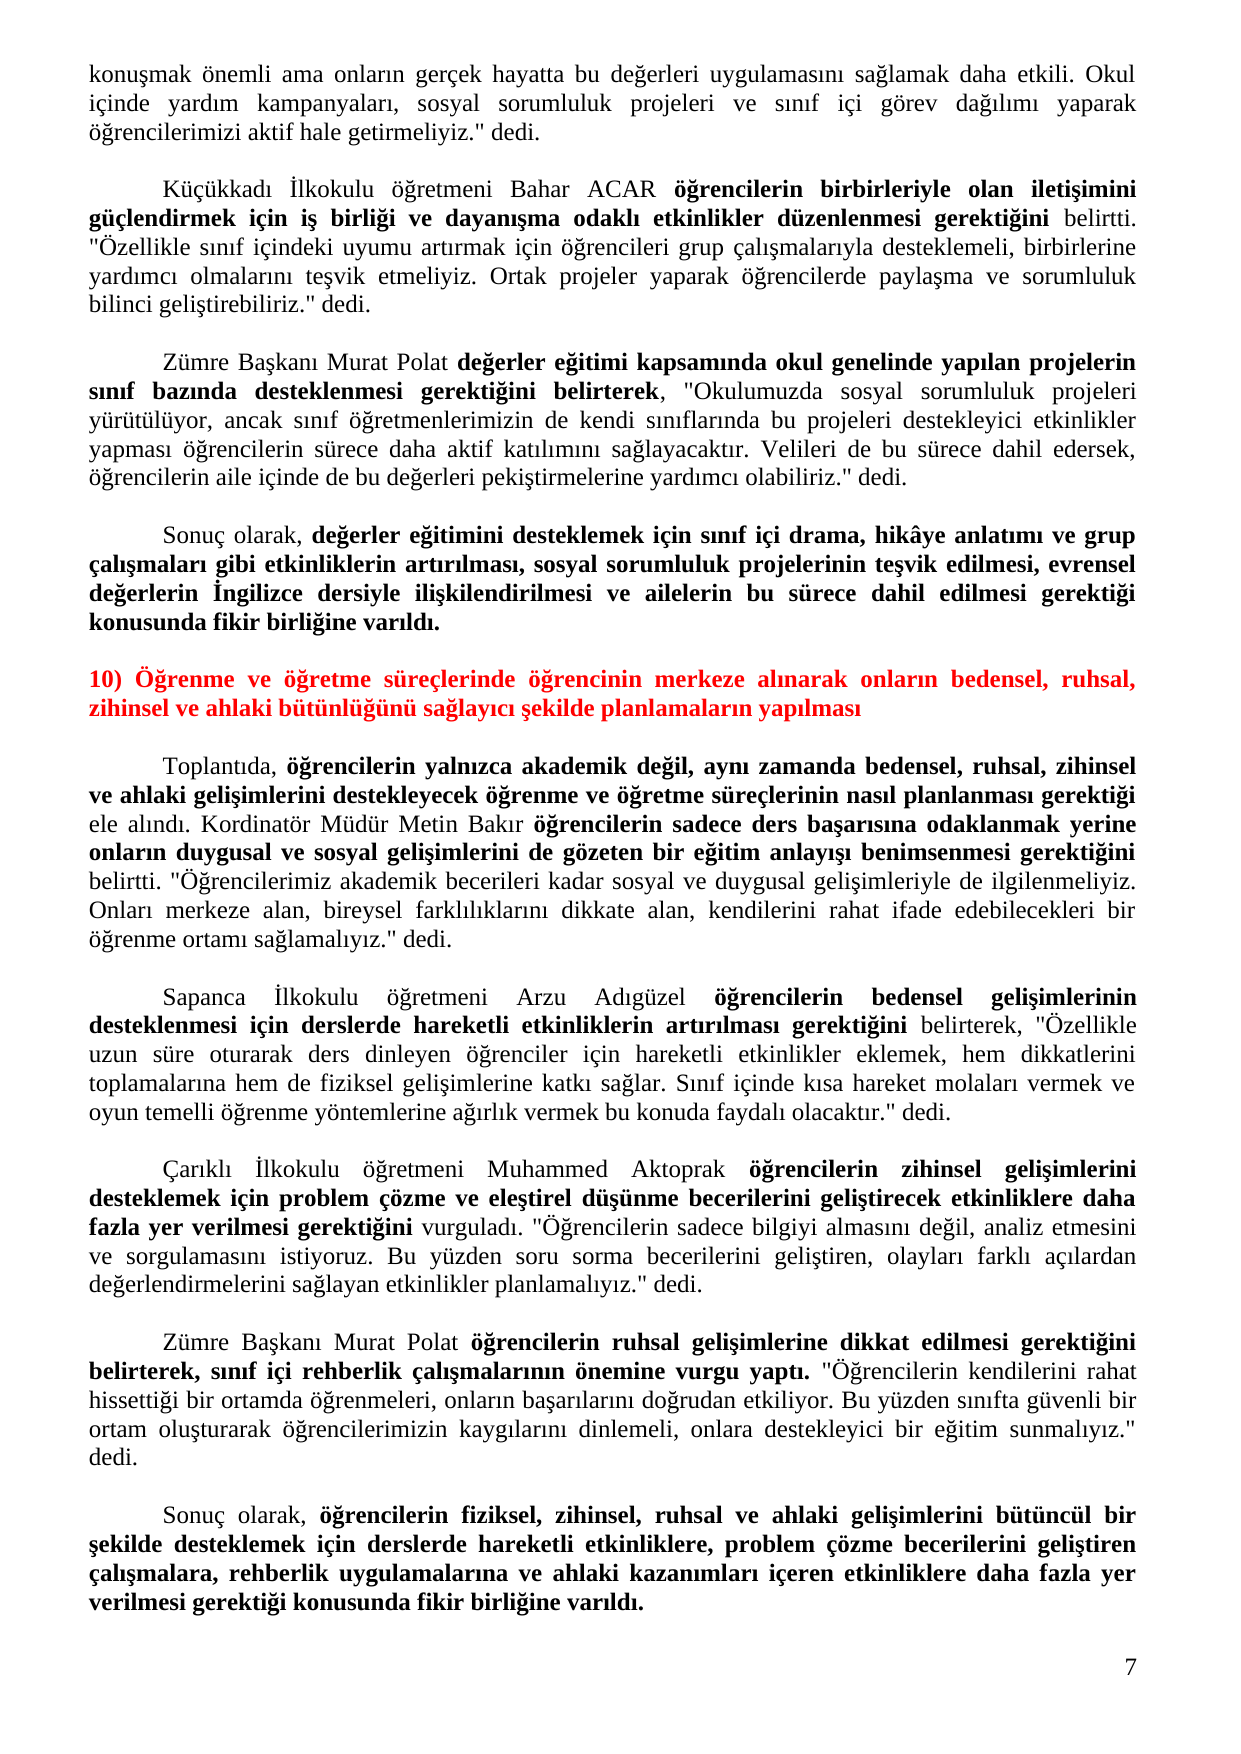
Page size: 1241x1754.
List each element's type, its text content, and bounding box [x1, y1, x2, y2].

text Toplantıda, öğrencilerin yalnızca akademik değil, aynı zamanda bedensel, ruhsal, zihinsel ve ahlaki gelişimlerini destekleyecek öğrenme ve öğretme süreçlerinin nasıl planlanması gerektiği ele alındı. Kordinatör Müdür Metin Bakır öğrencilerin sadece ders başarısına odaklanmak yerine onların duygusal ve sosyal gelişimlerini de gözeten bir eğitim anlayışı benimsenmesi gerektiğini belirtti. "Öğrencilerimiz akademik becerileri kadar sosyal ve duygusal gelişimleriyle de ilgilenmeliyiz. Onları merkeze alan, bireysel farklılıklarını dikkate alan, kendilerini rahat ifade edebilecekleri bir öğrenme ortamı sağlamalıyız." dedi. [89, 751, 1137, 952]
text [89, 59, 1137, 145]
text Sonuç olarak, öğrencilerin fiziksel, zihinsel, ruhsal ve ahlaki gelişimlerini bütüncül bir şekilde desteklemek için derslerde hareketli etkinliklere, problem çözme becerilerini geliştiren çalışmalara, rehberlik uygulamalarına ve ahlaki kazanımları içeren etkinliklere daha fazla yer verilmesi gerektiği konusunda fikir birliğine varıldı. [89, 1500, 1137, 1615]
text 10) Öğrenme ve öğretme süreçlerinde öğrencinin merkeze alınarak onların bedensel, ruhsal, zihinsel ve ahlaki bütünlüğünü sağlayıcı şekilde planlamaların yapılması [89, 664, 1137, 722]
text Zümre Başkanı Murat Polat değerler eğitimi kapsamında okul genelinde yapılan projelerin sınıf bazında desteklenmesi gerektiğini belirterek, "Okulumuzda sosyal sorumluluk projeleri yürütülüyor, ancak sınıf öğretmenlerimizin de kendi sınıflarında bu projeleri destekleyici etkinlikler yapması öğrencilerin sürece daha aktif katılımını sağlayacaktır. Velileri de bu sürece dahil edersek, öğrencilerin aile içinde de bu değerleri pekiştirmelerine yardımcı olabiliriz." dedi. [89, 347, 1137, 491]
text Küçükkadı İlkokulu öğretmeni Bahar ACAR öğrencilerin birbirleriyle olan iletişimini güçlendirmek için iş birliği ve dayanışma odaklı etkinlikler düzenlenmesi gerektiğini belirtti. "Özellikle sınıf içindeki uyumu artırmak için öğrencileri grup çalışmalarıyla desteklemeli, birbirlerine yardımcı olmalarını teşvik etmeliyiz. Ortak projeler yaparak öğrencilerde paylaşma ve sorumluluk bilinci geliştirebiliriz." dedi. [89, 174, 1137, 318]
text Zümre Başkanı Murat Polat öğrencilerin ruhsal gelişimlerine dikkat edilmesi gerektiğini belirterek, sınıf içi rehberlik çalışmalarının önemine vurgu yaptı. "Öğrencilerin kendilerini rahat hissettiği bir ortamda öğrenmeleri, onların başarılarını doğrudan etkiliyor. Bu yüzden sınıfta güvenli bir ortam oluşturarak öğrencilerimizin kaygılarını dinlemeli, onlara destekleyici bir eğitim sunmalıyız." dedi. [89, 1327, 1137, 1471]
text Sapanca İlkokulu öğretmeni Arzu Adıgüzel öğrencilerin bedensel gelişimlerinin desteklenmesi için derslerde hareketli etkinliklerin artırılması gerektiğini belirterek, "Özellikle uzun süre oturarak ders dinleyen öğrenciler için hareketli etkinlikler eklemek, hem dikkatlerini toplamalarına hem de fiziksel gelişimlerine katkı sağlar. Sınıf içinde kısa hareket molaları vermek ve oyun temelli öğrenme yöntemlerine ağırlık vermek bu konuda faydalı olacaktır." dedi. [89, 982, 1137, 1125]
text Sonuç olarak, değerler eğitimini desteklemek için sınıf içi drama, hikâye anlatımı ve grup çalışmaları gibi etkinliklerin artırılması, sosyal sorumluluk projelerinin teşvik edilmesi, evrensel değerlerin İngilizce dersiyle ilişkilendirilmesi ve ailelerin bu sürece dahil edilmesi gerektiği konusunda fikir birliğine varıldı. [89, 520, 1137, 635]
text Çarıklı İlkokulu öğretmeni Muhammed Aktoprak öğrencilerin zihinsel gelişimlerini desteklemek için problem çözme ve eleştirel düşünme becerilerini geliştirecek etkinliklere daha fazla yer verilmesi gerektiğini vurguladı. "Öğrencilerin sadece bilgiyi almasını değil, analiz etmesini ve sorgulamasını istiyoruz. Bu yüzden soru sorma becerilerini geliştiren, olayları farklı açılardan değerlendirmelerini sağlayan etkinlikler planlamalıyız." dedi. [89, 1154, 1137, 1298]
